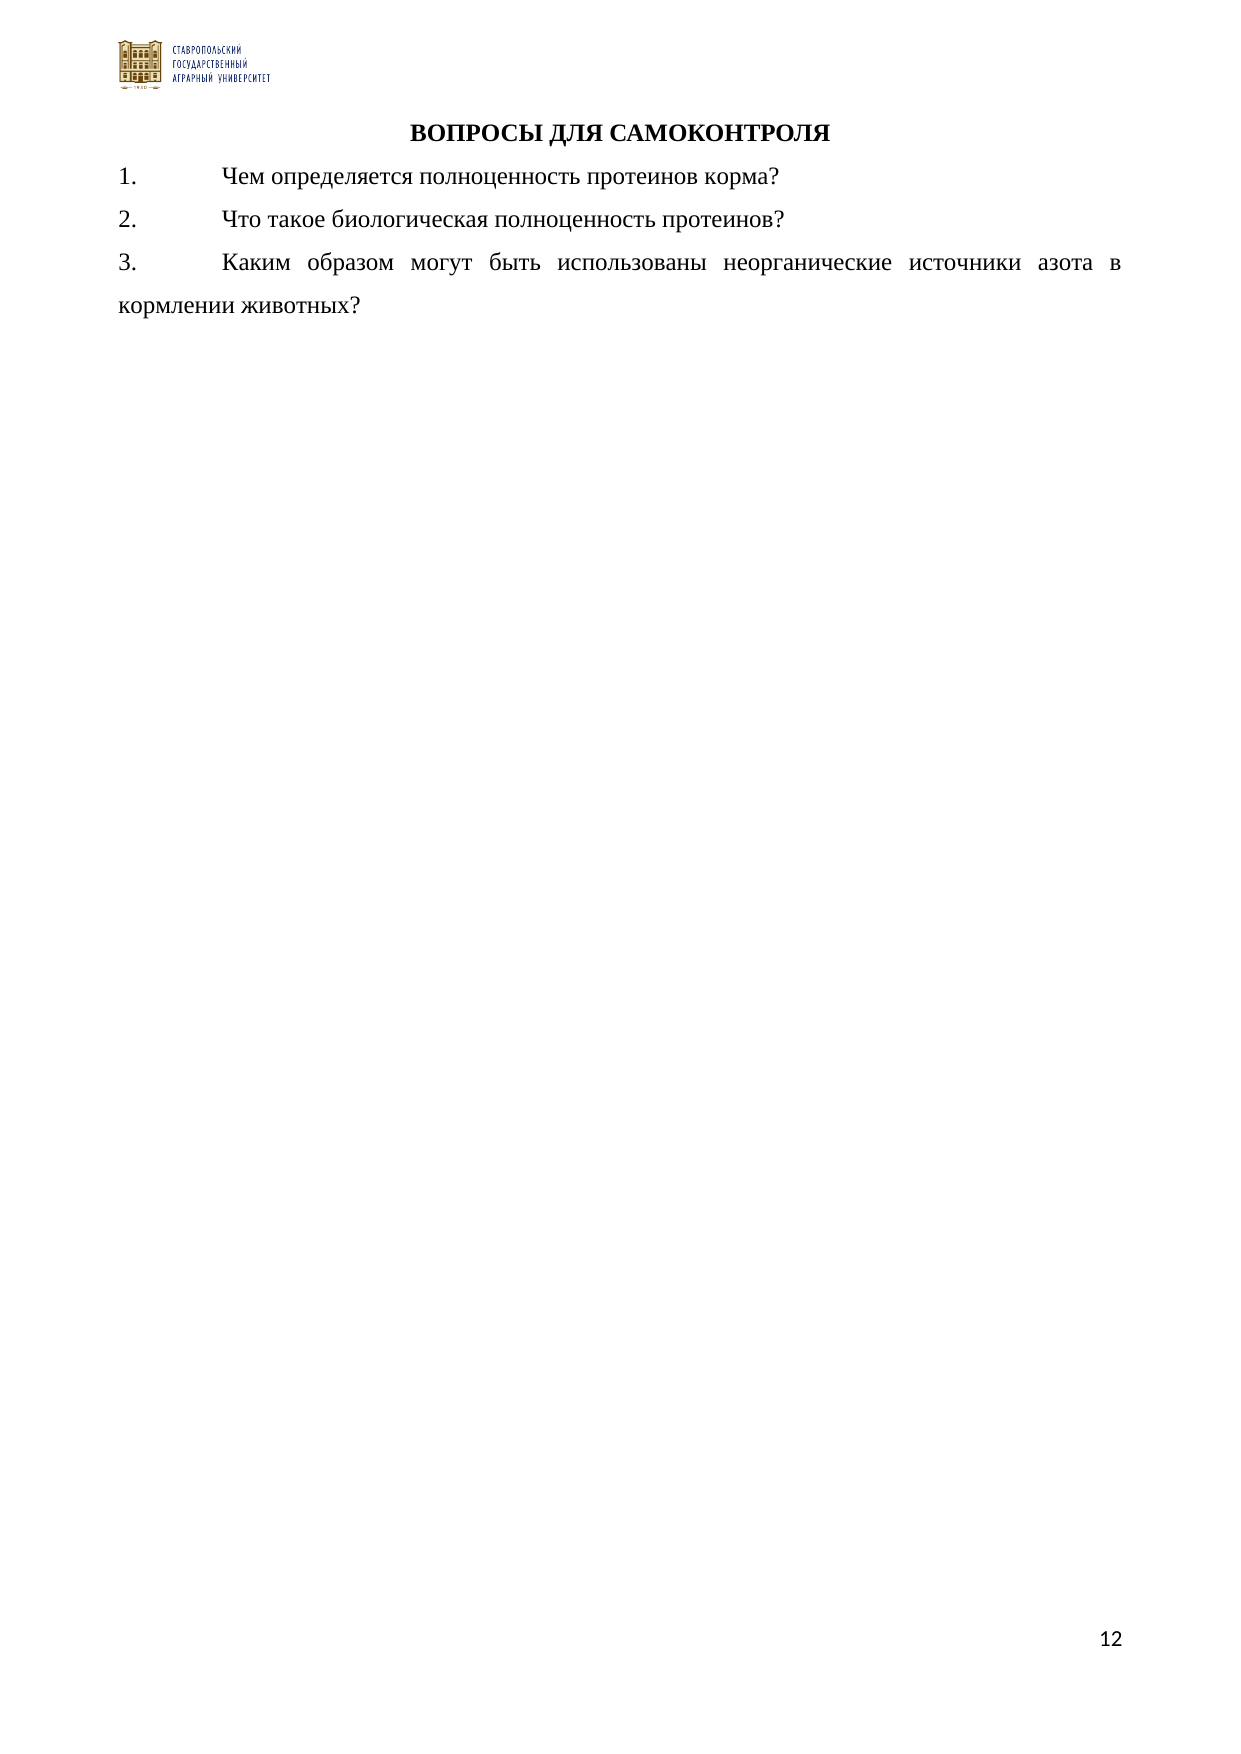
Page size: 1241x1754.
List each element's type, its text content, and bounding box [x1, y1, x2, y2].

list Что такое биологическая полноценность протеинов? [118, 204, 1122, 233]
list Чем определяется полноценность протеинов корма? [118, 161, 1122, 190]
list Каким образом могут быть использованы неорганические источники азота в кормлении животных? [118, 247, 1122, 319]
picture [118, 40, 270, 89]
text ВОПРОСЫ ДЛЯ САМОКОНТРОЛЯ [118, 118, 1122, 147]
